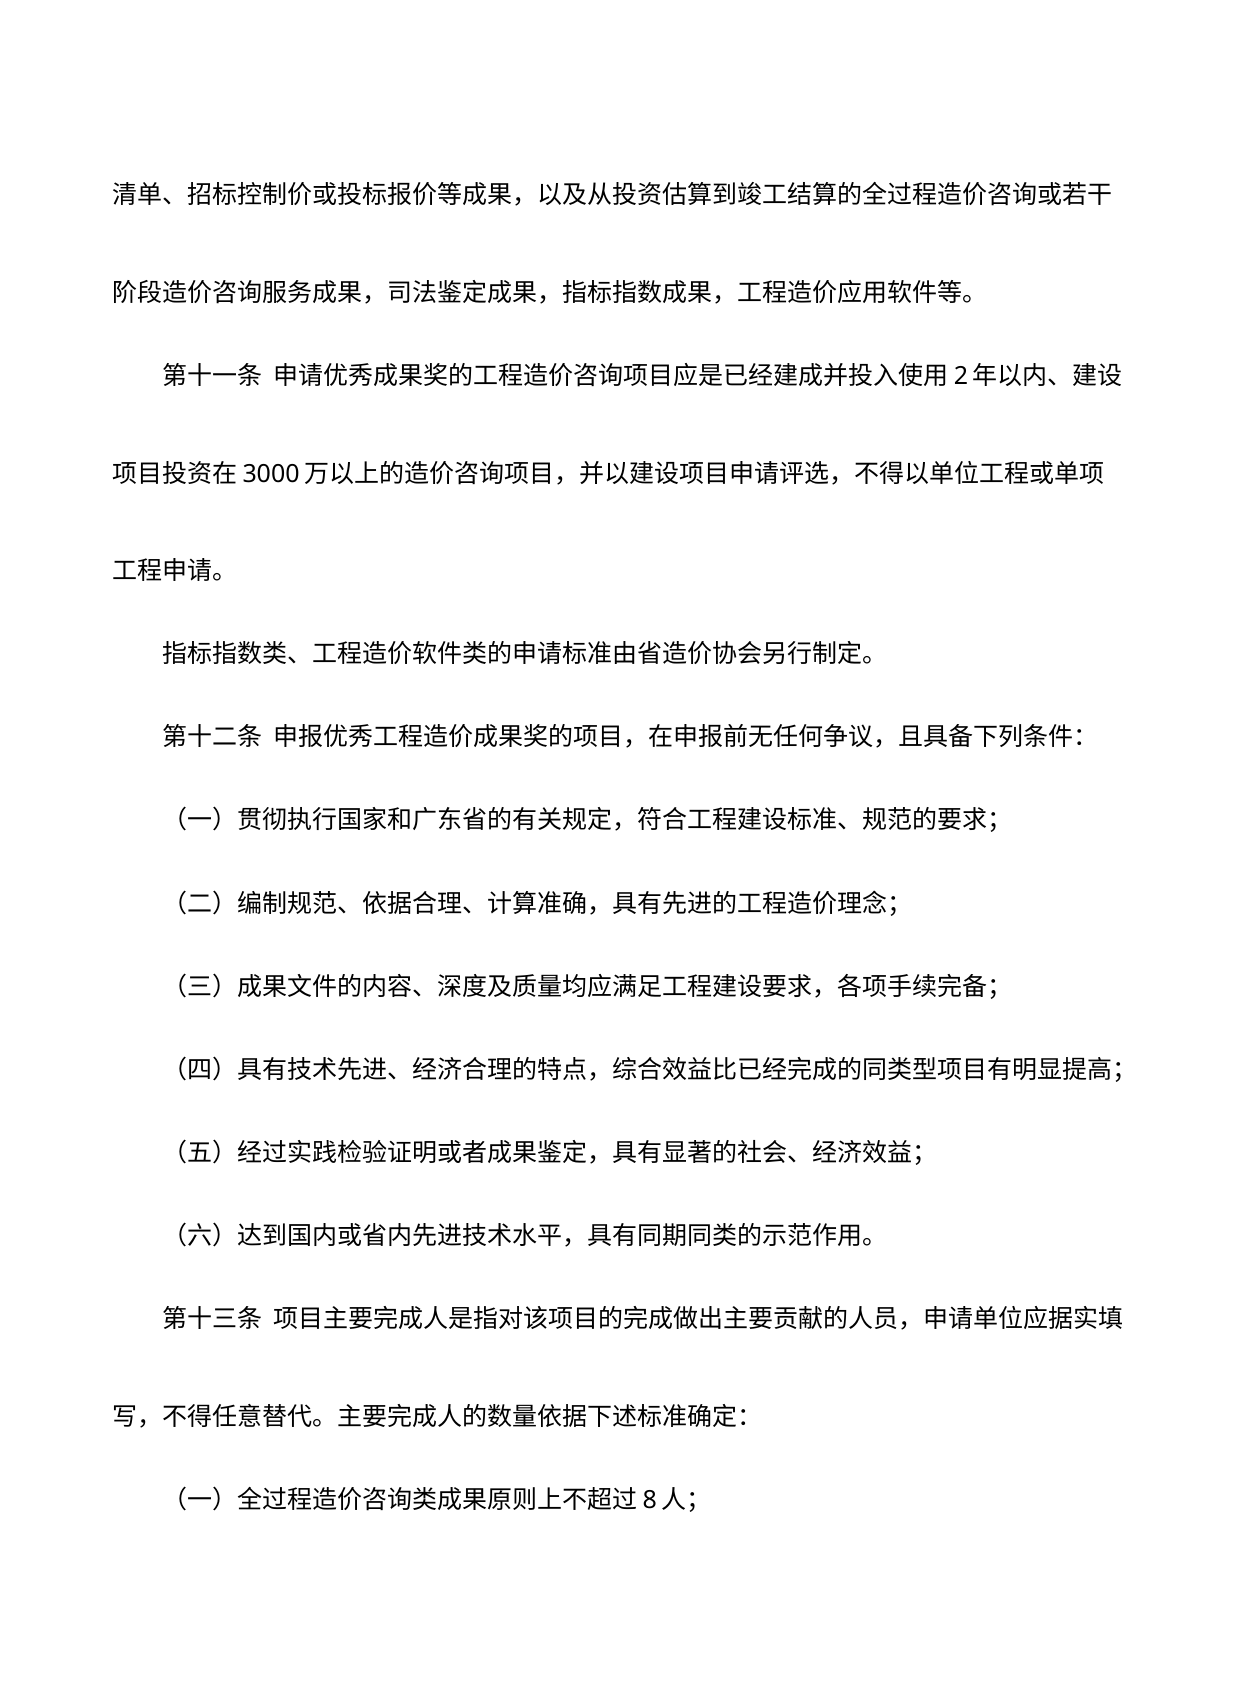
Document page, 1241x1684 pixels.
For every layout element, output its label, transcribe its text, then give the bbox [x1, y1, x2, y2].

text 第十一条 申请优秀成果奖的工程造价咨询项目应是已经建成并投入使用2年以内、建设项目投资在3000万以上的造价咨询项目，并以建设项目申请评选，不得以单位工程或单项工程申请。 [112, 341, 1128, 601]
text 第十三条 项目主要完成人是指对该项目的完成做出主要贡献的人员，申请单位应据实填写，不得任意替代。主要完成人的数量依据下述标准确定： [112, 1284, 1128, 1447]
text （一）贯彻执行国家和广东省的有关规定，符合工程建设标准、规范的要求； [112, 786, 1128, 851]
text （一）全过程造价咨询类成果原则上不超过8人； [112, 1465, 1128, 1530]
text （二）编制规范、依据合理、计算准确，具有先进的工程造价理念； [112, 869, 1128, 934]
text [112, 161, 1128, 323]
text （六）达到国内或省内先进技术水平，具有同期同类的示范作用。 [112, 1201, 1128, 1266]
text （四）具有技术先进、经济合理的特点，综合效益比已经完成的同类型项目有明显提高； [112, 1035, 1128, 1100]
text 指标指数类、工程造价软件类的申请标准由省造价协会另行制定。 [112, 619, 1128, 684]
text （三）成果文件的内容、深度及质量均应满足工程建设要求，各项手续完备； [112, 952, 1128, 1017]
text 第十二条 申报优秀工程造价成果奖的项目，在申报前无任何争议，且具备下列条件： [112, 702, 1128, 767]
text （五）经过实践检验证明或者成果鉴定，具有显著的社会、经济效益； [112, 1118, 1128, 1183]
